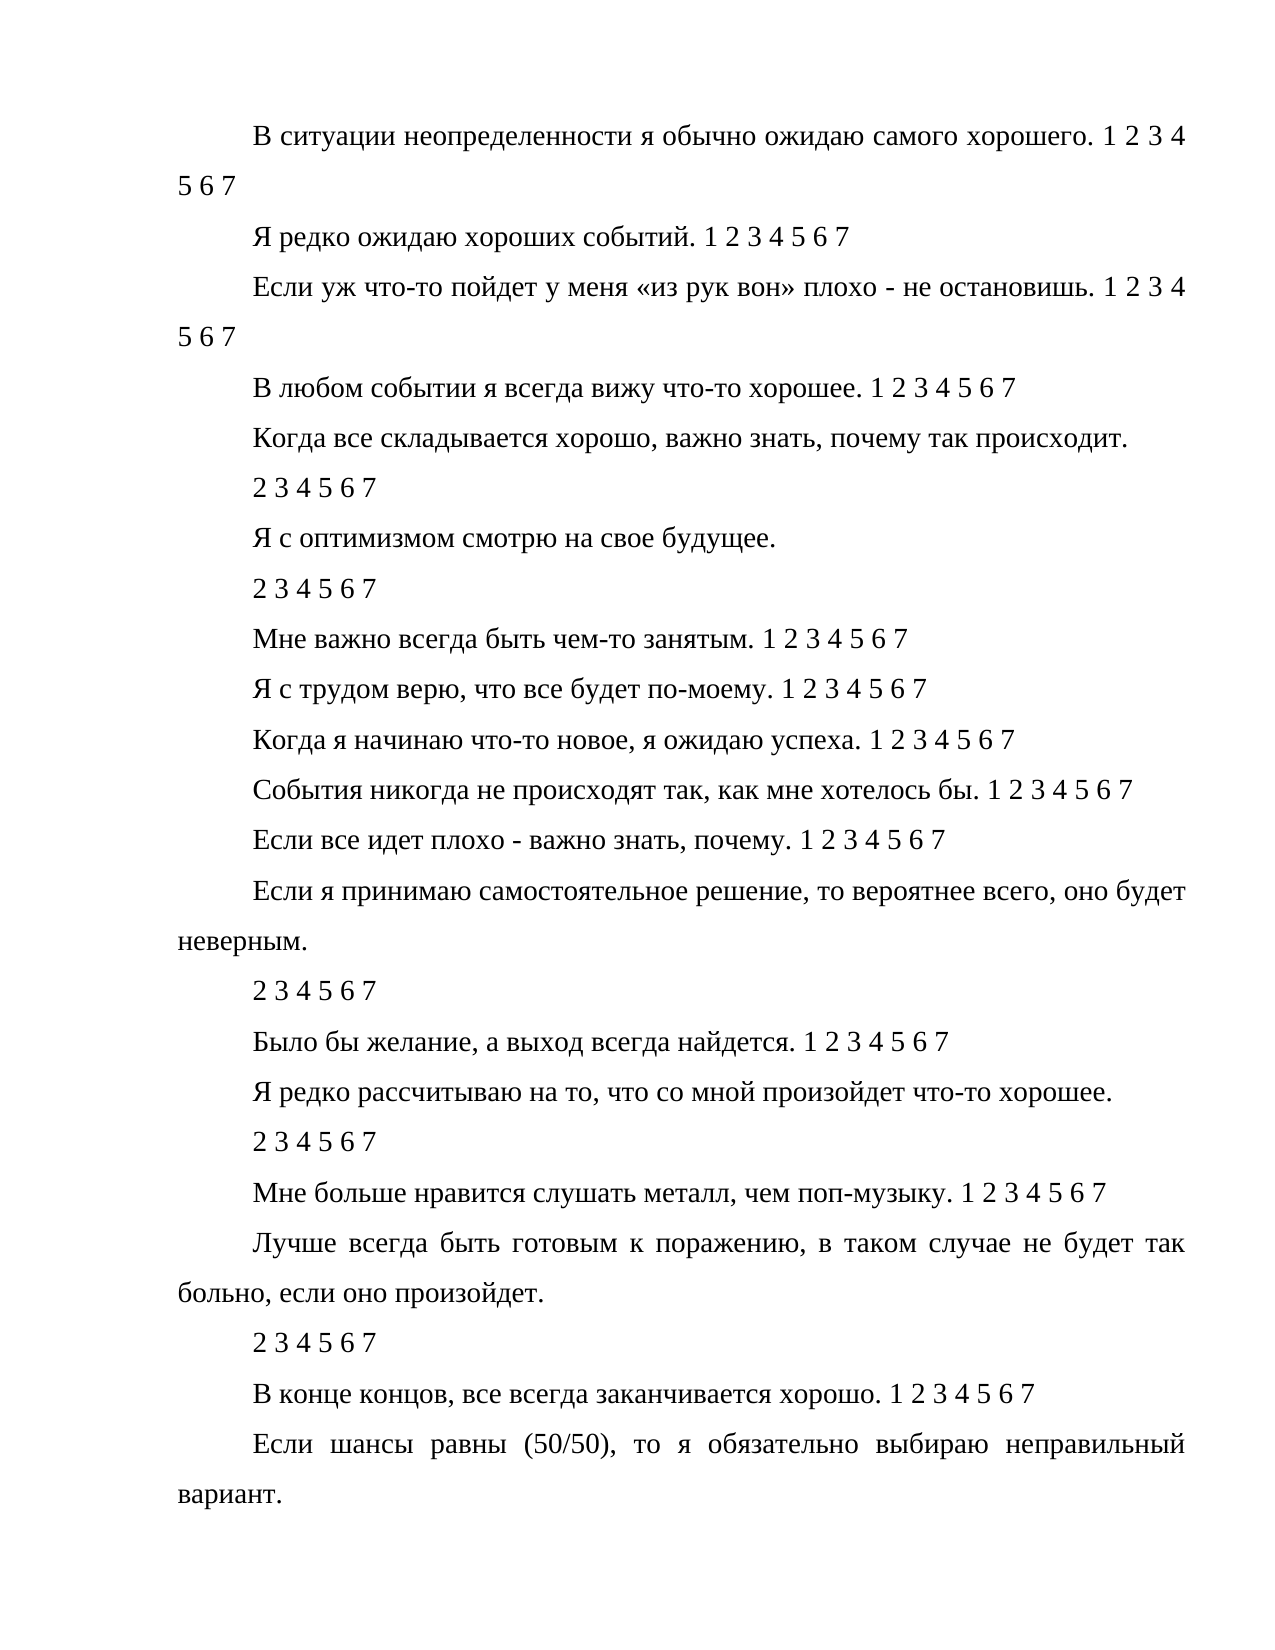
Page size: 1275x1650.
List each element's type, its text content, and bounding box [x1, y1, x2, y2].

text В любом событии я всегда вижу что-то хорошее. 1 2 3 4 5 6 7 [177, 370, 1186, 403]
text 2 3 4 5 6 7 [177, 1326, 1186, 1359]
text Когда я начинаю что-то новое, я ожидаю успеха. 1 2 3 4 5 6 7 [177, 722, 1186, 755]
text Лучше всегда быть готовым к поражению, в таком случае не будет так больно, если оно произойдет. [177, 1225, 1186, 1309]
text Мне больше нравится слушать металл, чем поп-музыку. 1 2 3 4 5 6 7 [177, 1175, 1186, 1208]
text Если уж что-то пойдет у меня «из рук вон» плохо - не остановишь. 1 2 3 4 5 6 7 [177, 269, 1186, 353]
text Если я принимаю самостоятельное решение, то вероятнее всего, оно будет неверным. [177, 873, 1186, 957]
text Мне важно всегда быть чем-то занятым. 1 2 3 4 5 6 7 [177, 621, 1186, 655]
text 2 3 4 5 6 7 [177, 470, 1186, 504]
text Я с оптимизмом смотрю на свое будущее. [177, 521, 1186, 554]
text Если все идет плохо - важно знать, почему. 1 2 3 4 5 6 7 [177, 822, 1186, 856]
text Если шансы равны (50/50), то я обязательно выбираю неправильный вариант. [177, 1426, 1186, 1510]
text 2 3 4 5 6 7 [177, 973, 1186, 1007]
text Я с трудом верю, что все будет по-моему. 1 2 3 4 5 6 7 [177, 672, 1186, 705]
text Я редко ожидаю хороших событий. 1 2 3 4 5 6 7 [177, 219, 1186, 252]
text 2 3 4 5 6 7 [177, 1124, 1186, 1158]
text Я редко рассчитываю на то, что со мной произойдет что-то хорошее. [177, 1074, 1186, 1108]
text События никогда не происходят так, как мне хотелось бы. 1 2 3 4 5 6 7 [177, 772, 1186, 806]
text В ситуации неопределенности я обычно ожидаю самого хорошего. 1 2 3 4 5 6 7 [177, 118, 1186, 202]
text 2 3 4 5 6 7 [177, 571, 1186, 604]
text Было бы желание, а выход всегда найдется. 1 2 3 4 5 6 7 [177, 1024, 1186, 1057]
text В конце концов, все всегда заканчивается хорошо. 1 2 3 4 5 6 7 [177, 1376, 1186, 1409]
text Когда все складывается хорошо, важно знать, почему так происходит. [177, 420, 1186, 453]
